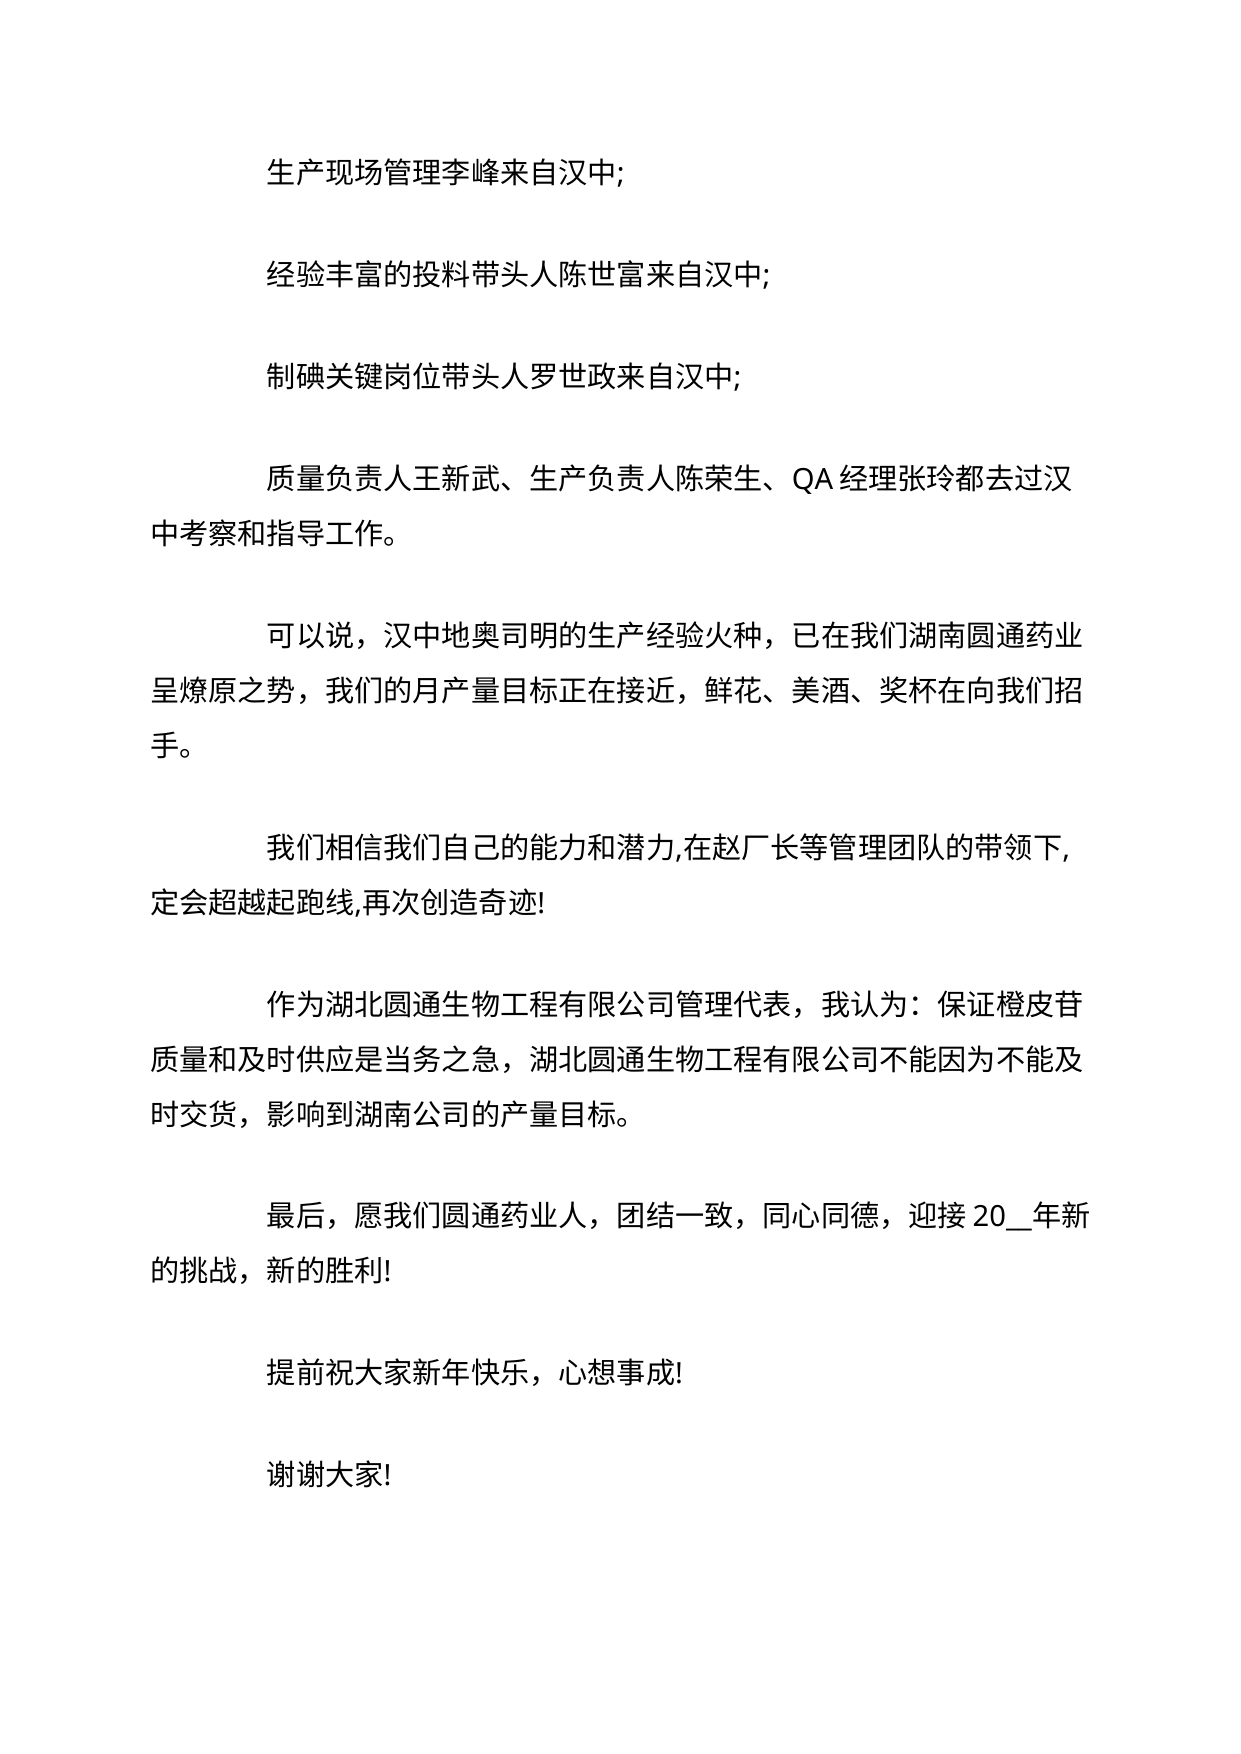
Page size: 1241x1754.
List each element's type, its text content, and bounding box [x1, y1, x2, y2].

text 经验丰富的投料带头人陈世富来自汉中; [150, 252, 1090, 294]
text 作为湖北圆通生物工程有限公司管理代表，我认为：保证橙皮苷质量和及时供应是当务之急，湖北圆通生物工程有限公司不能因为不能及时交货，影响到湖南公司的产量目标。 [150, 981, 1090, 1133]
text 生产现场管理李峰来自汉中; [150, 150, 1090, 192]
text 最后，愿我们圆通药业人，团结一致，同心同德，迎接20__年新的挑战，新的胜利! [150, 1193, 1090, 1290]
text 制碘关键岗位带头人罗世政来自汉中; [150, 354, 1090, 396]
text 可以说，汉中地奥司明的生产经验火种，已在我们湖南圆通药业呈燎原之势，我们的月产量目标正在接近，鲜花、美酒、奖杯在向我们招手。 [150, 613, 1090, 765]
text 我们相信我们自己的能力和潜力,在赵厂长等管理团队的带领下,定会超越起跑线,再次创造奇迹! [150, 824, 1090, 922]
text 谢谢大家! [150, 1452, 1090, 1494]
text 提前祝大家新年快乐，心想事成! [150, 1350, 1090, 1392]
text 质量负责人王新武、生产负责人陈荣生、QA经理张玲都去过汉中考察和指导工作。 [150, 456, 1090, 553]
